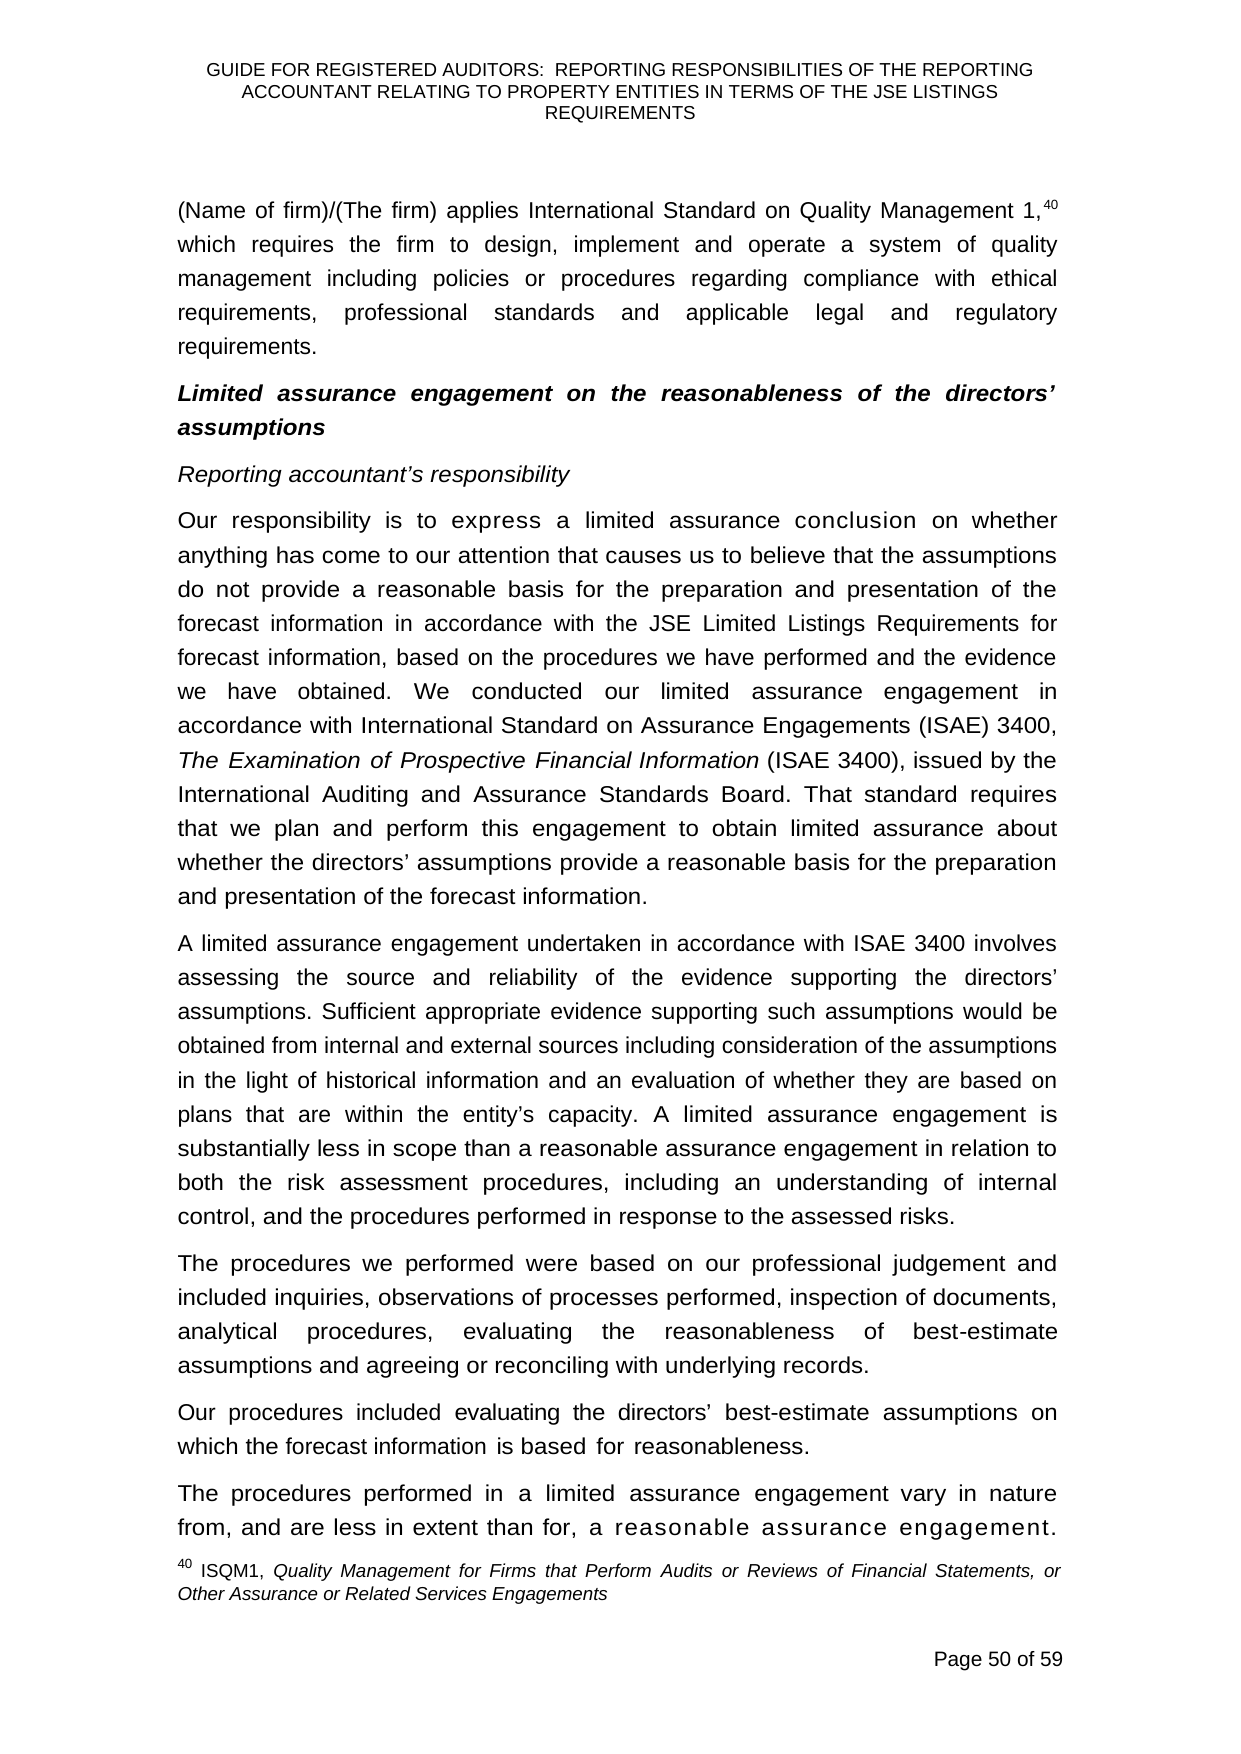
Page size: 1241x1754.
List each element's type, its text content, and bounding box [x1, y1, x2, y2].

text Our procedures included evaluating the directors’ best-estimate assumptions on which the forecast information is based for reasonableness. [177, 1399, 1058, 1460]
text The procedures we performed were based on our professional judgement and included inquiries, observations of processes performed, inspection of documents, analytical procedures, evaluating the reasonableness of best-estimate assumptions and agreeing or reconciling with underlying records. [177, 1250, 1058, 1379]
text Limited assurance engagement on the reasonableness of the directors’ assumptions [177, 380, 1058, 441]
text (Name of firm)/(The firm) applies International Standard on Quality Management 1, which requires the firm to design, implement and operate a system of quality management including policies or procedures regarding compliance with ethical requirements, professional standards and applicable legal and regulatory requirements. [177, 197, 1058, 360]
text Our responsibility is to express a limited assurance conclusion on whether anything has come to our attention that causes us to believe that the assumptions do not provide a reasonable basis for the preparation and presentation of the forecast information in accordance with the JSE Limited Listings Requirements for forecast information, based on the procedures we have performed and the evidence we have obtained. We conducted our limited assurance engagement in accordance with International Standard on Assurance Engagements (ISAE) 3400, The Examination of Prospective Financial Information (ISAE 3400), issued by the International Auditing and Assurance Standards Board. That standard requires that we plan and perform this engagement to obtain limited assurance about whether the directors’ assumptions provide a reasonable basis for the preparation and presentation of the forecast information. [177, 507, 1058, 910]
text A limited assurance engagement undertaken in accordance with ISAE 3400 involves assessing the source and reliability of the evidence supporting the directors’ assumptions. Sufficient appropriate evidence supporting such assumptions would be obtained from internal and external sources including consideration of the assumptions in the light of historical information and an evaluation of whether they are based on plans that are within the entity’s capacity. A limited assurance engagement is substantially less in scope than a reasonable assurance engagement in relation to both the risk assessment procedures, including an understanding of internal control, and the procedures performed in response to the assessed risks. [177, 930, 1058, 1230]
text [177, 1480, 1058, 1541]
text Reporting accountant’s responsibility [177, 461, 1058, 487]
